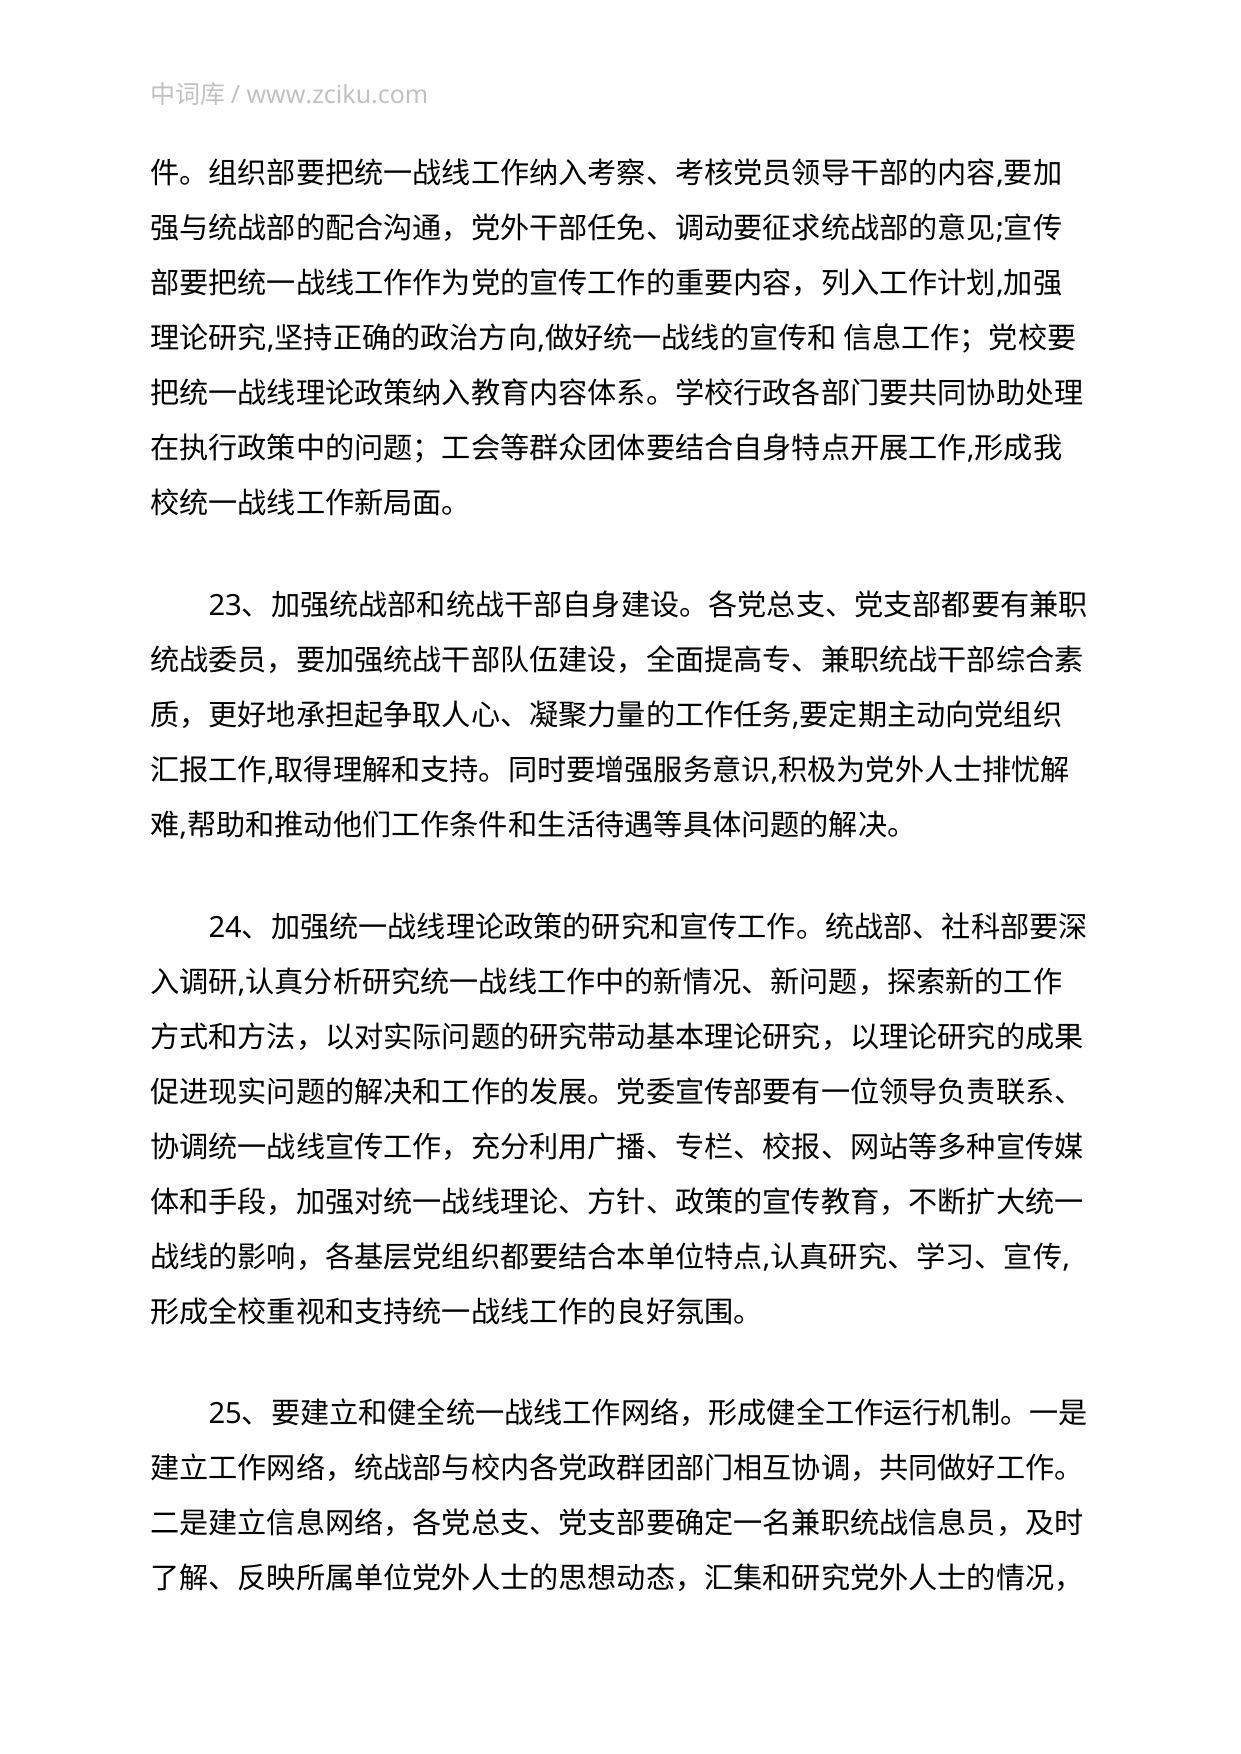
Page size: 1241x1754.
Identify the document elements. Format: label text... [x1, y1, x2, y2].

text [150, 1390, 1090, 1597]
text 23、加强统战部和统战干部自身建设。各党总支、党支部都要有兼职统战委员，要加强统战干部队伍建设，全面提高专、兼职统战干部综合素质，更好地承担起争取人心、凝聚力量的工作任务,要定期主动向党组织汇报工作,取得理解和支持。同时要增强服务意识,积极为党外人士排忧解难,帮助和推动他们工作条件和生活待遇等具体问题的解决。 [150, 582, 1090, 844]
text 24、加强统一战线理论政策的研究和宣传工作。统战部、社科部要深入调研,认真分析研究统一战线工作中的新情况、新问题，探索新的工作方式和方法，以对实际问题的研究带动基本理论研究，以理论研究的成果促进现实问题的解决和工作的发展。党委宣传部要有一位领导负责联系、协调统一战线宣传工作，充分利用广播、专栏、校报、网站等多种宣传媒体和手段，加强对统一战线理论、方针、政策的宣传教育，不断扩大统一战线的影响，各基层党组织都要结合本单位特点,认真研究、学习、宣传,形成全校重视和支持统一战线工作的良好氛围。 [150, 903, 1090, 1330]
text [150, 150, 1090, 522]
